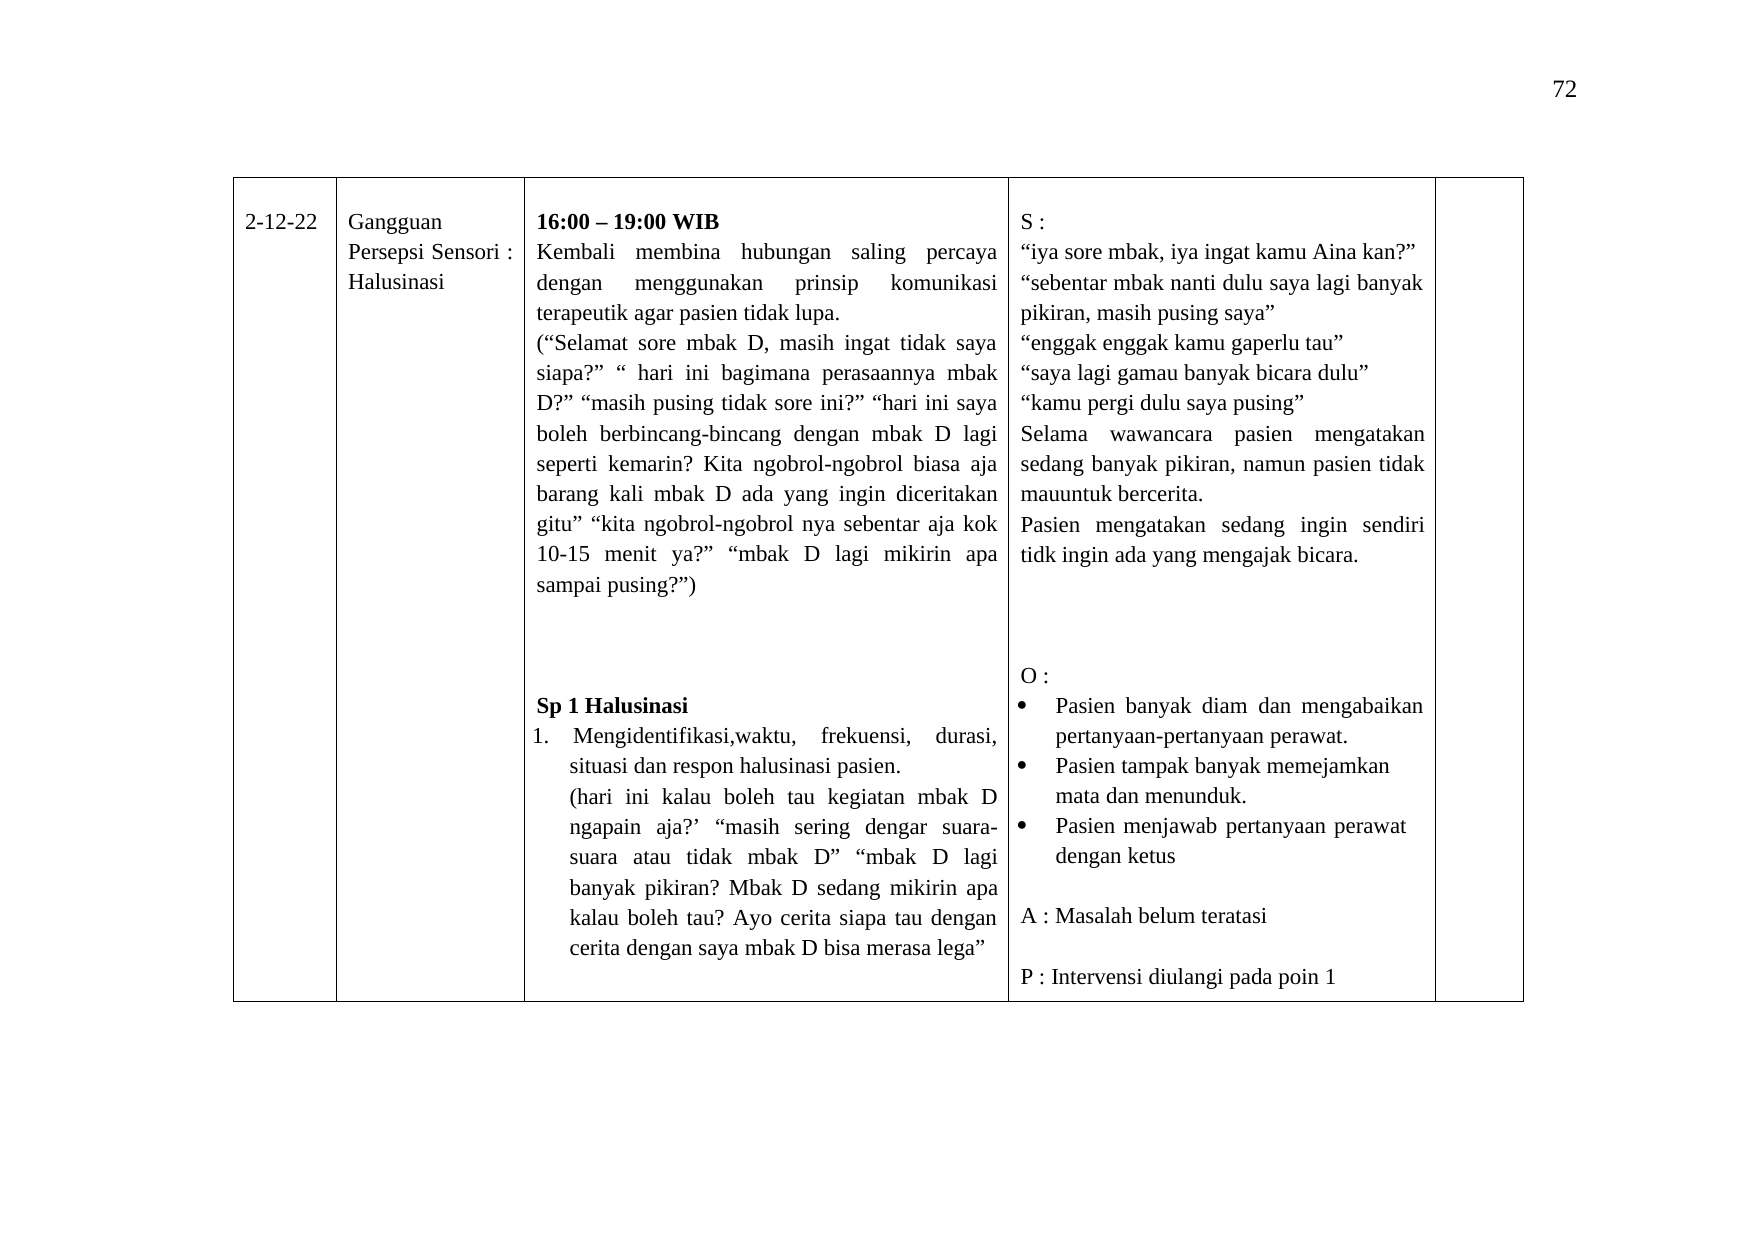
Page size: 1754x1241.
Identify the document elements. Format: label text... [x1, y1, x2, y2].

table_header S : “iya sore mbak, iya ingat kamu Aina kan?” “sebentar mbak nanti dulu saya lagi banyak pikiran, masih pusing saya” “enggak enggak kamu gaperlu tau” “saya lagi gamau banyak bicara dulu” “kamu pergi dulu saya pusing” Selama wawancara pasien mengatakan sedang banyak pikiran, namun pasien tidak mauuntuk bercerita. Pasien mengatakan sedang ingin sendiri tidk ingin ada yang mengajak bicara. O : Pasien banyak diam dan mengabaikan pertanyaan-pertanyaan perawat. Pasien tampak banyak memejamkan mata dan menunduk. Pasien menjawab pertanyaan perawat dengan ketus A : Masalah belum teratasi P : Intervensi diulangi pada poin 1 [1009, 178, 1435, 1001]
table_header 2-12-22 [234, 178, 336, 1001]
table_header 16:00 – 19:00 WIB Kembali membina hubungan saling percaya dengan menggunakan prinsip komunikasi terapeutik agar pasien tidak lupa. (“Selamat sore mbak D, masih ingat tidak saya siapa?” “ hari ini bagimana perasaannya mbak D?” “masih pusing tidak sore ini?” “hari ini saya boleh berbincang-bincang dengan mbak D lagi seperti kemarin? Kita ngobrol-ngobrol biasa aja barang kali mbak D ada yang ingin diceritakan gitu” “kita ngobrol-ngobrol nya sebentar aja kok 10-15 menit ya?” “mbak D lagi mikirin apa sampai pusing?”) Sp 1 Halusinasi 1. Mengidentifikasi,waktu, frekuensi, durasi, situasi dan respon halusinasi pasien. (hari ini kalau boleh tau kegiatan mbak D ngapain aja?’ “masih sering dengar suara-suara atau tidak mbak D” “mbak D lagi banyak pikiran? Mbak D sedang mikirin apa kalau boleh tau? Ayo cerita siapa tau dengan cerita dengan saya mbak D bisa merasa lega” [525, 178, 1008, 1001]
table_header [1436, 178, 1523, 1001]
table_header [337, 178, 524, 1001]
